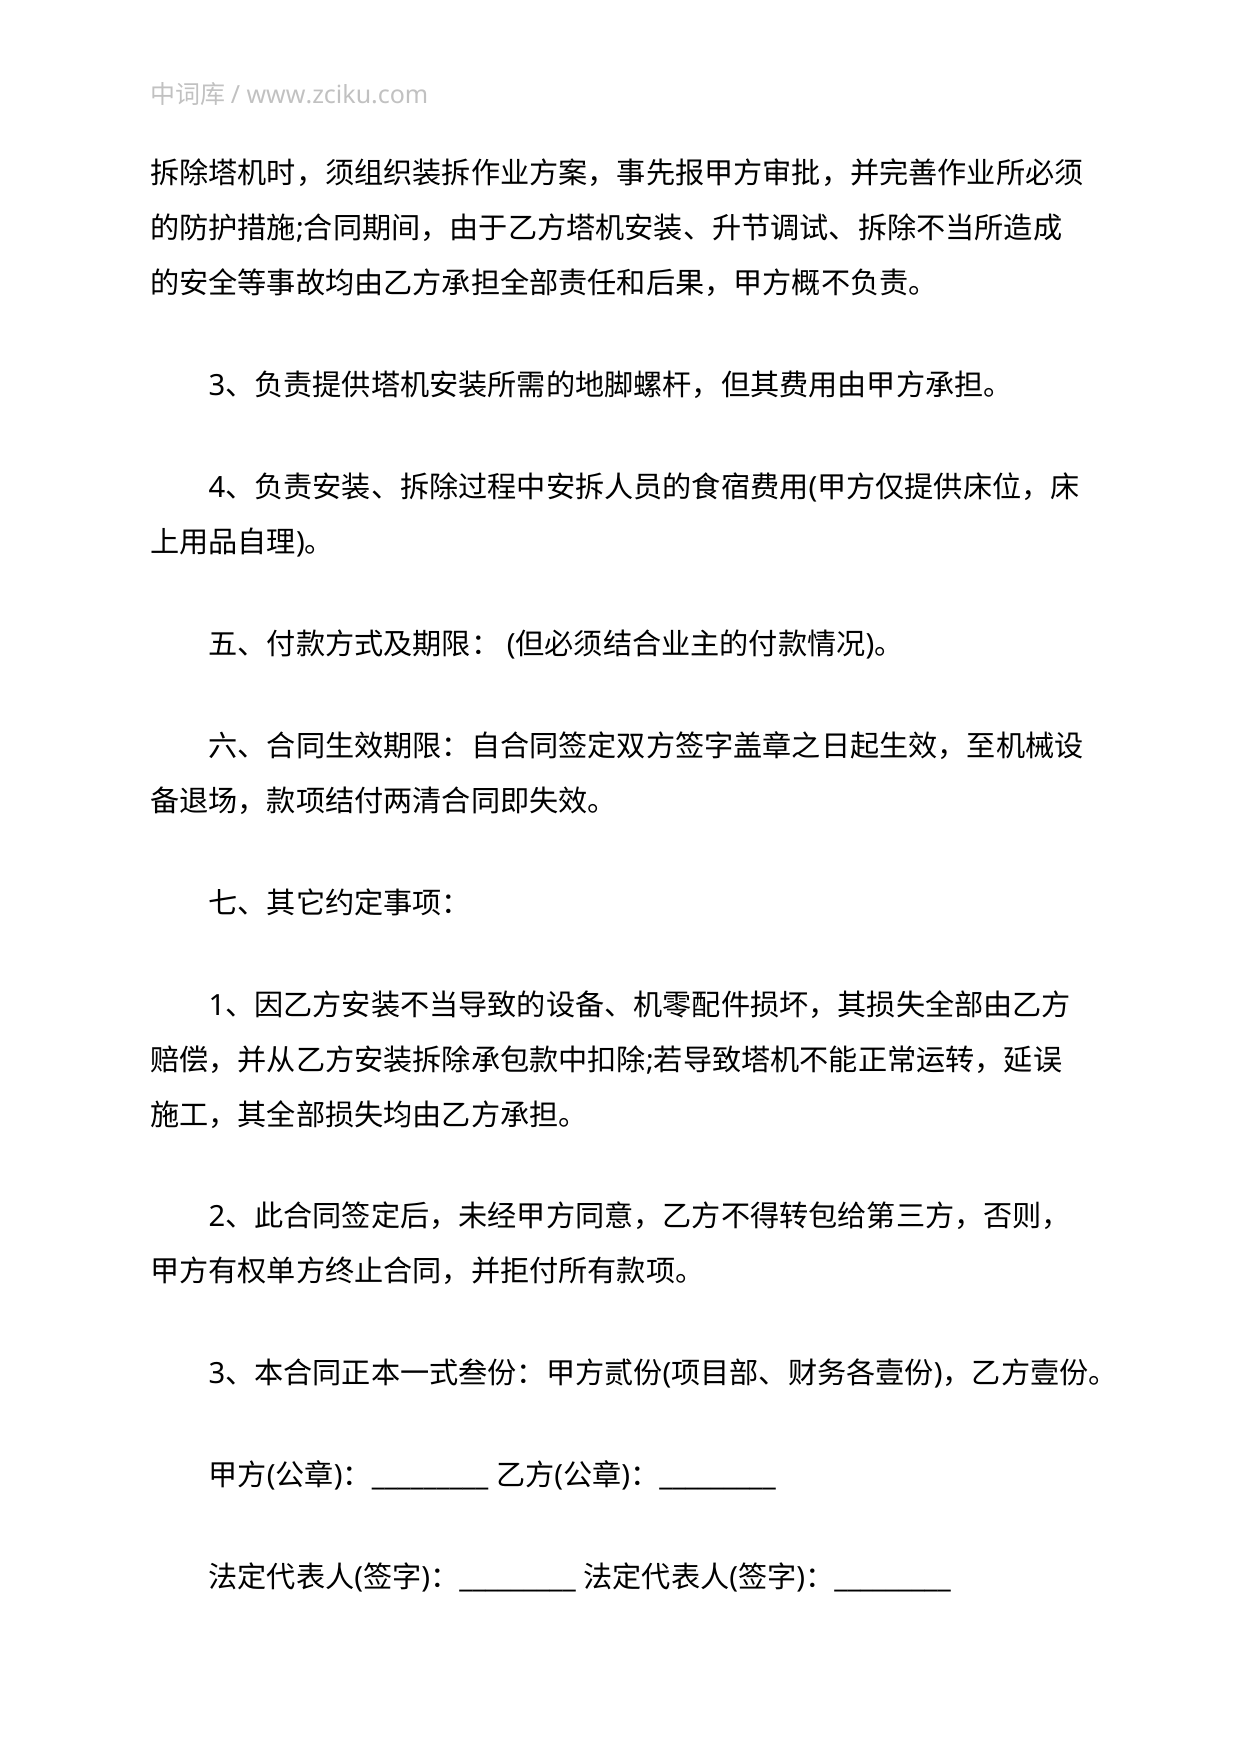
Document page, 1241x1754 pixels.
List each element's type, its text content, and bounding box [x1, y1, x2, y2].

text 4、负责安装、拆除过程中安拆人员的食宿费用(甲方仅提供床位，床上用品自理)。 [150, 464, 1090, 561]
text 七、其它约定事项： [150, 879, 1090, 922]
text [150, 150, 1090, 302]
text 1、因乙方安装不当导致的设备、机零配件损坏，其损失全部由乙方赔偿，并从乙方安装拆除承包款中扣除;若导致塔机不能正常运转，延误施工，其全部损失均由乙方承担。 [150, 981, 1090, 1133]
text 法定代表人(签字)：_________ 法定代表人(签字)：_________ [150, 1553, 1090, 1596]
text 2、此合同签定后，未经甲方同意，乙方不得转包给第三方，否则，甲方有权单方终止合同，并拒付所有款项。 [150, 1193, 1090, 1290]
text 3、负责提供塔机安装所需的地脚螺杆，但其费用由甲方承担。 [150, 362, 1090, 404]
text 3、本合同正本一式叁份：甲方贰份(项目部、财务各壹份)，乙方壹份。 [150, 1349, 1090, 1392]
text 六、合同生效期限：自合同签定双方签字盖章之日起生效，至机械设备退场，款项结付两清合同即失效。 [150, 723, 1090, 820]
text 五、付款方式及期限： (但必须结合业主的付款情况)。 [150, 621, 1090, 663]
text 甲方(公章)：_________ 乙方(公章)：_________ [150, 1452, 1090, 1494]
